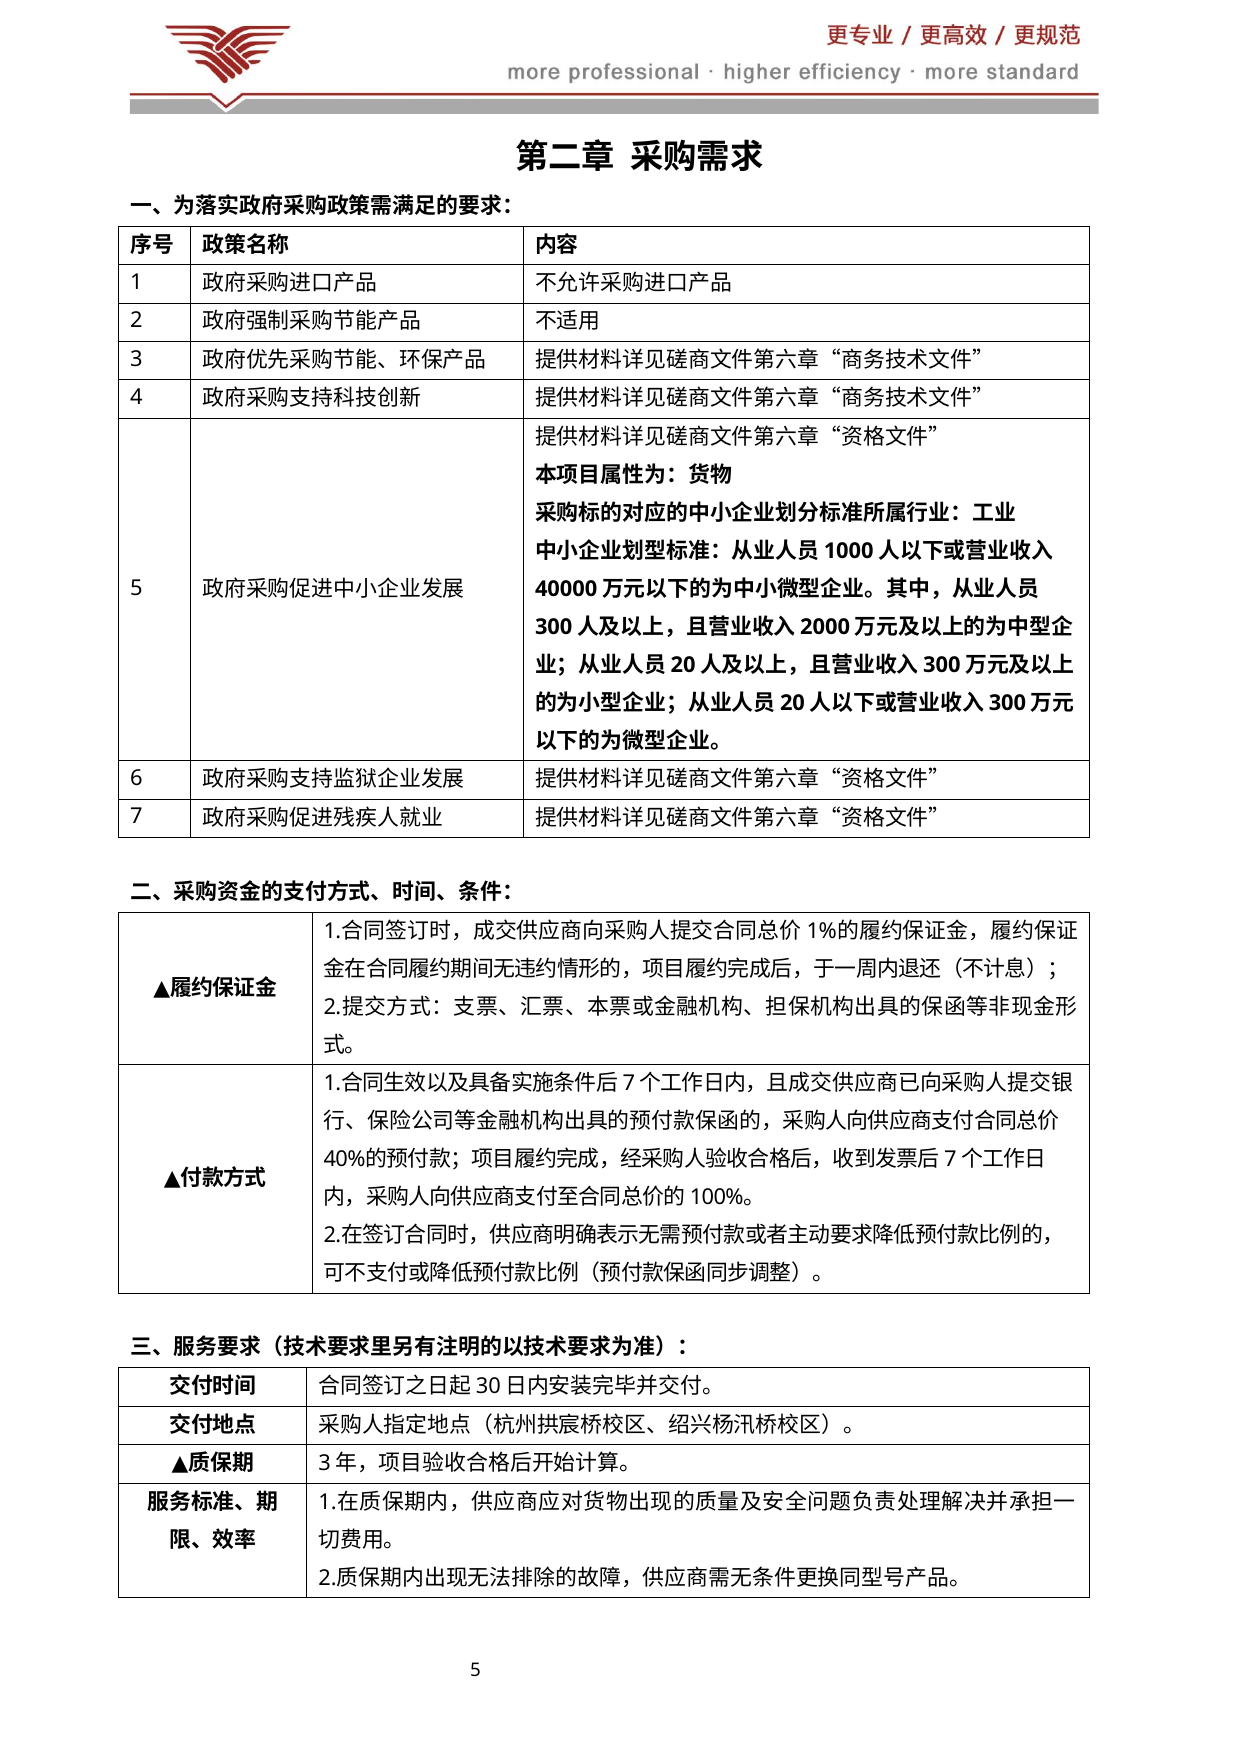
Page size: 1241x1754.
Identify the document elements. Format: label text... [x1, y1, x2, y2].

text 三、服务要求（技术要求里另有注明的以技术要求为准）： [130, 1329, 1110, 1361]
table_cell 政府采购进口产品 [191, 265, 523, 302]
table_header 1.合同签订时，成交供应商向采购人提交合同总价1%的履约保证金，履约保证金在合同履约期间无违约情形的，项目履约完成后，于一周内退还（不计息）； 2.提交方式：支票、汇票、本票或金融机构、担保机构出具的保函等非现金形式。 [313, 913, 1089, 1064]
table_cell 5 [119, 419, 190, 760]
table_cell 提供材料详见磋商文件第六章“商务技术文件” [524, 380, 1089, 418]
table_cell 提供材料详见磋商文件第六章“资格文件” 本项目属性为：货物 采购标的对应的中小企业划分标准所属行业：工业 中小企业划型标准：从业人员1000人以下或营业收入40000万元以下的为中小微型企业。其中，从业人员300人及以上，且营业收入2000万元及以上的为中型企业；从业人员20人及以上，且营业收入300万元及以上的为小型企业；从业人员20人以下或营业收入300万元以下的为微型企业。 [524, 419, 1089, 760]
table_cell 7 [119, 800, 190, 837]
table_cell 政府采购促进中小企业发展 [191, 419, 523, 760]
table_header 政策名称 [191, 227, 523, 264]
table_cell ▲付款方式 [119, 1065, 312, 1293]
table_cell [307, 1484, 1089, 1597]
table_header ▲履约保证金 [119, 913, 312, 1064]
table_cell 2 [119, 304, 190, 341]
table_cell 不适用 [524, 304, 1089, 341]
table_header 合同签订之日起30日内安装完毕并交付。 [307, 1368, 1089, 1406]
table_cell 提供材料详见磋商文件第六章“商务技术文件” [524, 342, 1089, 379]
table_cell 政府优先采购节能、环保产品 [191, 342, 523, 379]
table_cell 提供材料详见磋商文件第六章“资格文件” [524, 761, 1089, 798]
table_header 序号 [119, 227, 190, 264]
table_cell 服务标准、期限、效率 [119, 1484, 306, 1597]
table_cell 政府采购促进残疾人就业 [191, 800, 523, 837]
table_cell ▲质保期 [119, 1445, 306, 1483]
table_cell 1.合同生效以及具备实施条件后7个工作日内，且成交供应商已向采购人提交银行、保险公司等金融机构出具的预付款保函的，采购人向供应商支付合同总价40%的预付款；项目履约完成，经采购人验收合格后，收到发票后7个工作日内，采购人向供应商支付至合同总价的100%。 2.在签订合同时，供应商明确表示无需预付款或者主动要求降低预付款比例的，可不支付或降低预付款比例（预付款保函同步调整）。 [313, 1065, 1089, 1293]
table_cell 政府采购支持监狱企业发展 [191, 761, 523, 798]
table_cell 不允许采购进口产品 [524, 265, 1089, 302]
table_cell 3 [119, 342, 190, 379]
text 一、为落实政府采购政策需满足的要求： [130, 188, 1110, 219]
table_cell 采购人指定地点（杭州拱宸桥校区、绍兴杨汛桥校区）。 [307, 1407, 1089, 1444]
table_cell 1 [119, 265, 190, 302]
table_cell 提供材料详见磋商文件第六章“资格文件” [524, 800, 1089, 837]
table_header 交付时间 [119, 1368, 306, 1406]
table_cell 6 [119, 761, 190, 798]
text 第二章 采购需求 [130, 130, 1110, 178]
picture [129, 2, 1099, 114]
text 二、采购资金的支付方式、时间、条件： [130, 874, 1110, 905]
table_cell 3年，项目验收合格后开始计算。 [307, 1445, 1089, 1483]
table_cell 4 [119, 380, 190, 418]
table_cell 交付地点 [119, 1407, 306, 1444]
table_cell 政府强制采购节能产品 [191, 304, 523, 341]
table_cell 政府采购支持科技创新 [191, 380, 523, 418]
table_header 内容 [524, 227, 1089, 264]
